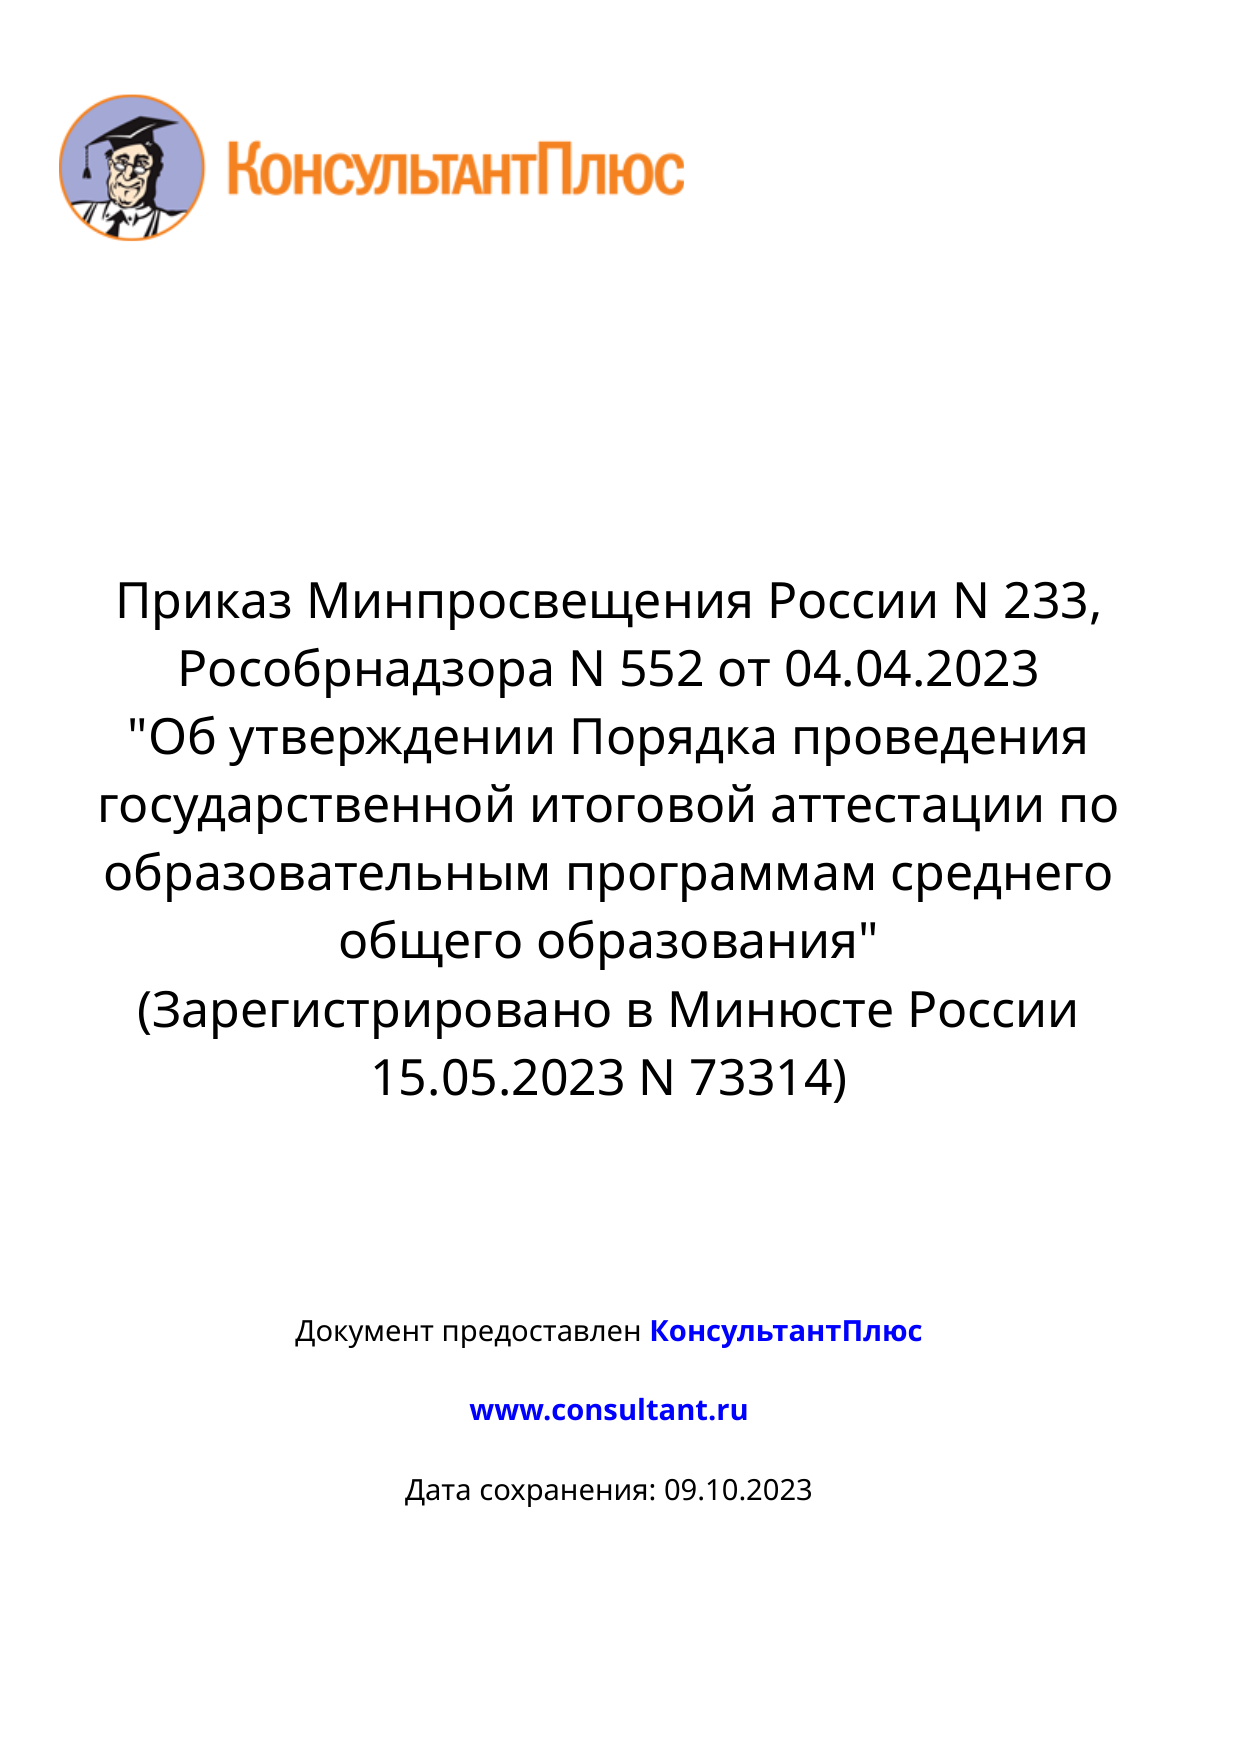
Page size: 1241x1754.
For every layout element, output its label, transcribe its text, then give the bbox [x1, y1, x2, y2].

table_cell Приказ Минпросвещения России N 233, Рособрнадзора N 552 от 04.04.2023 "Об утверждении Порядка проведения государственной итоговой аттестации по образовательным программам среднего общего образования" (Зарегистрировано в Минюсте России 15.05.2023 N 73314) [51, 403, 1167, 1272]
table_cell Документ предоставлен КонсультантПлюс www.consultant.ru Дата сохранения: 09.10.2023 [51, 1272, 1167, 1587]
picture [59, 93, 684, 243]
table_header [51, 88, 1167, 403]
